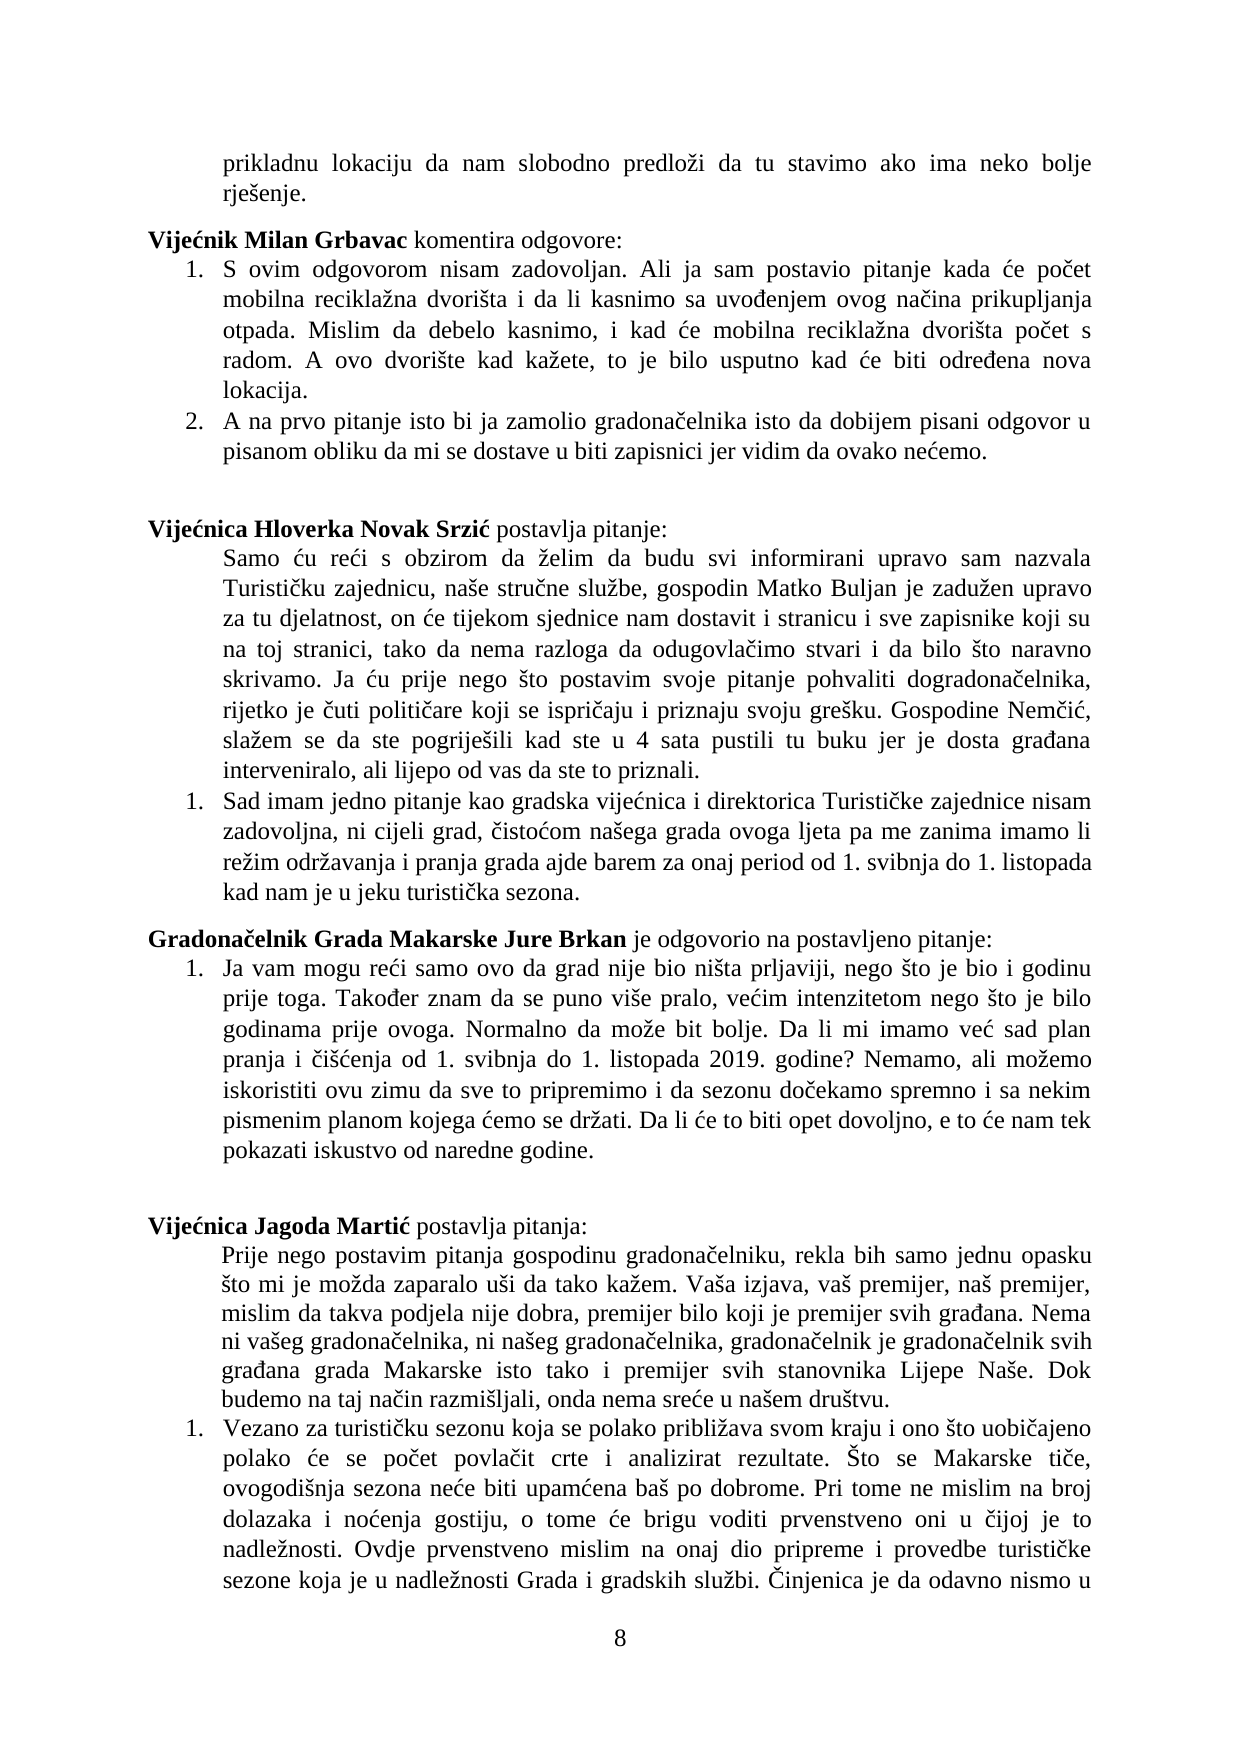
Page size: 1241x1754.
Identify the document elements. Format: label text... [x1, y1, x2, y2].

list Sad imam jedno pitanje kao gradska vijećnica i direktorica Turističke zajednice nisam zadovoljna, ni cijeli grad, čistoćom našega grada ovoga ljeta pa me zanima imamo li režim održavanja i pranja grada ajde barem za onaj period od 1. svibnja do 1. listopada kad nam je u jeku turistička sezona. [185, 786, 1093, 906]
text Vijećnica Hloverka Novak Srzić postavlja pitanje: [148, 514, 1093, 543]
text Vijećnik Milan Grbavac komentira odgovore: [148, 225, 1093, 254]
list Ja vam mogu reći samo ovo da grad nije bio ništa prljaviji, nego što je bio i godinu prije toga. Također znam da se puno više pralo, većim intenzitetom nego što je bilo godinama prije ovoga. Normalno da može bit bolje. Da li mi imamo već sad plan pranja i čišćenja od 1. svibnja do 1. listopada 2019. godine? Nemamo, ali možemo iskoristiti ovu zimu da sve to pripremimo i da sezonu dočekamo spremno i sa nekim pismenim planom kojega ćemo se držati. Da li će to biti opet dovoljno, e to će nam tek pokazati iskustvo od naredne godine. [185, 953, 1093, 1164]
list Samo ću reći s obzirom da želim da budu svi informirani upravo sam nazvala Turističku zajednicu, naše stručne službe, gospodin Matko Buljan je zadužen upravo za tu djelatnost, on će tijekom sjednice nam dostavit i stranicu i sve zapisnike koji su na toj stranici, tako da nema razloga da odugovlačimo stvari i da bilo što naravno skrivamo. Ja ću prije nego što postavim svoje pitanje pohvaliti dogradonačelnika, rijetko je čuti političare koji se ispričaju i priznaju svoju grešku. Gospodine Nemčić, slažem se da ste pogriješili kad ste u 4 sata pustili tu buku jer je dosta građana interveniralo, ali lijepo od vas da ste to priznali. [223, 543, 1093, 784]
text Vijećnica Jagoda Martić postavlja pitanja: [148, 1211, 1093, 1240]
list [185, 148, 1093, 207]
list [185, 1413, 1093, 1593]
list A na prvo pitanje isto bi ja zamolio gradonačelnika isto da dobijem pisani odgovor u pisanom obliku da mi se dostave u biti zapisnici jer vidim da ovako nećemo. [185, 406, 1093, 465]
list S ovim odgovorom nisam zadovoljan. Ali ja sam postavio pitanje kada će počet mobilna reciklažna dvorišta i da li kasnimo sa uvođenjem ovog načina prikupljanja otpada. Mislim da debelo kasnimo, i kad će mobilna reciklažna dvorišta počet s radom. A ovo dvorište kad kažete, to je bilo usputno kad će biti određena nova lokacija. [185, 254, 1093, 404]
text Gradonačelnik Grada Makarske Jure Brkan je odgovorio na postavljeno pitanje: [148, 924, 1093, 953]
text Prije nego postavim pitanja gospodinu gradonačelniku, rekla bih samo jednu opasku što mi je možda zaparalo uši da tako kažem. Vaša izjava, vaš premijer, naš premijer, mislim da takva podjela nije dobra, premijer bilo koji je premijer svih građana. Nema ni vašeg gradonačelnika, ni našeg gradonačelnika, gradonačelnik je gradonačelnik svih građana grada Makarske isto tako i premijer svih stanovnika Lijepe Naše. Dok budemo na taj način razmišljali, onda nema sreće u našem društvu. [221, 1240, 1093, 1413]
